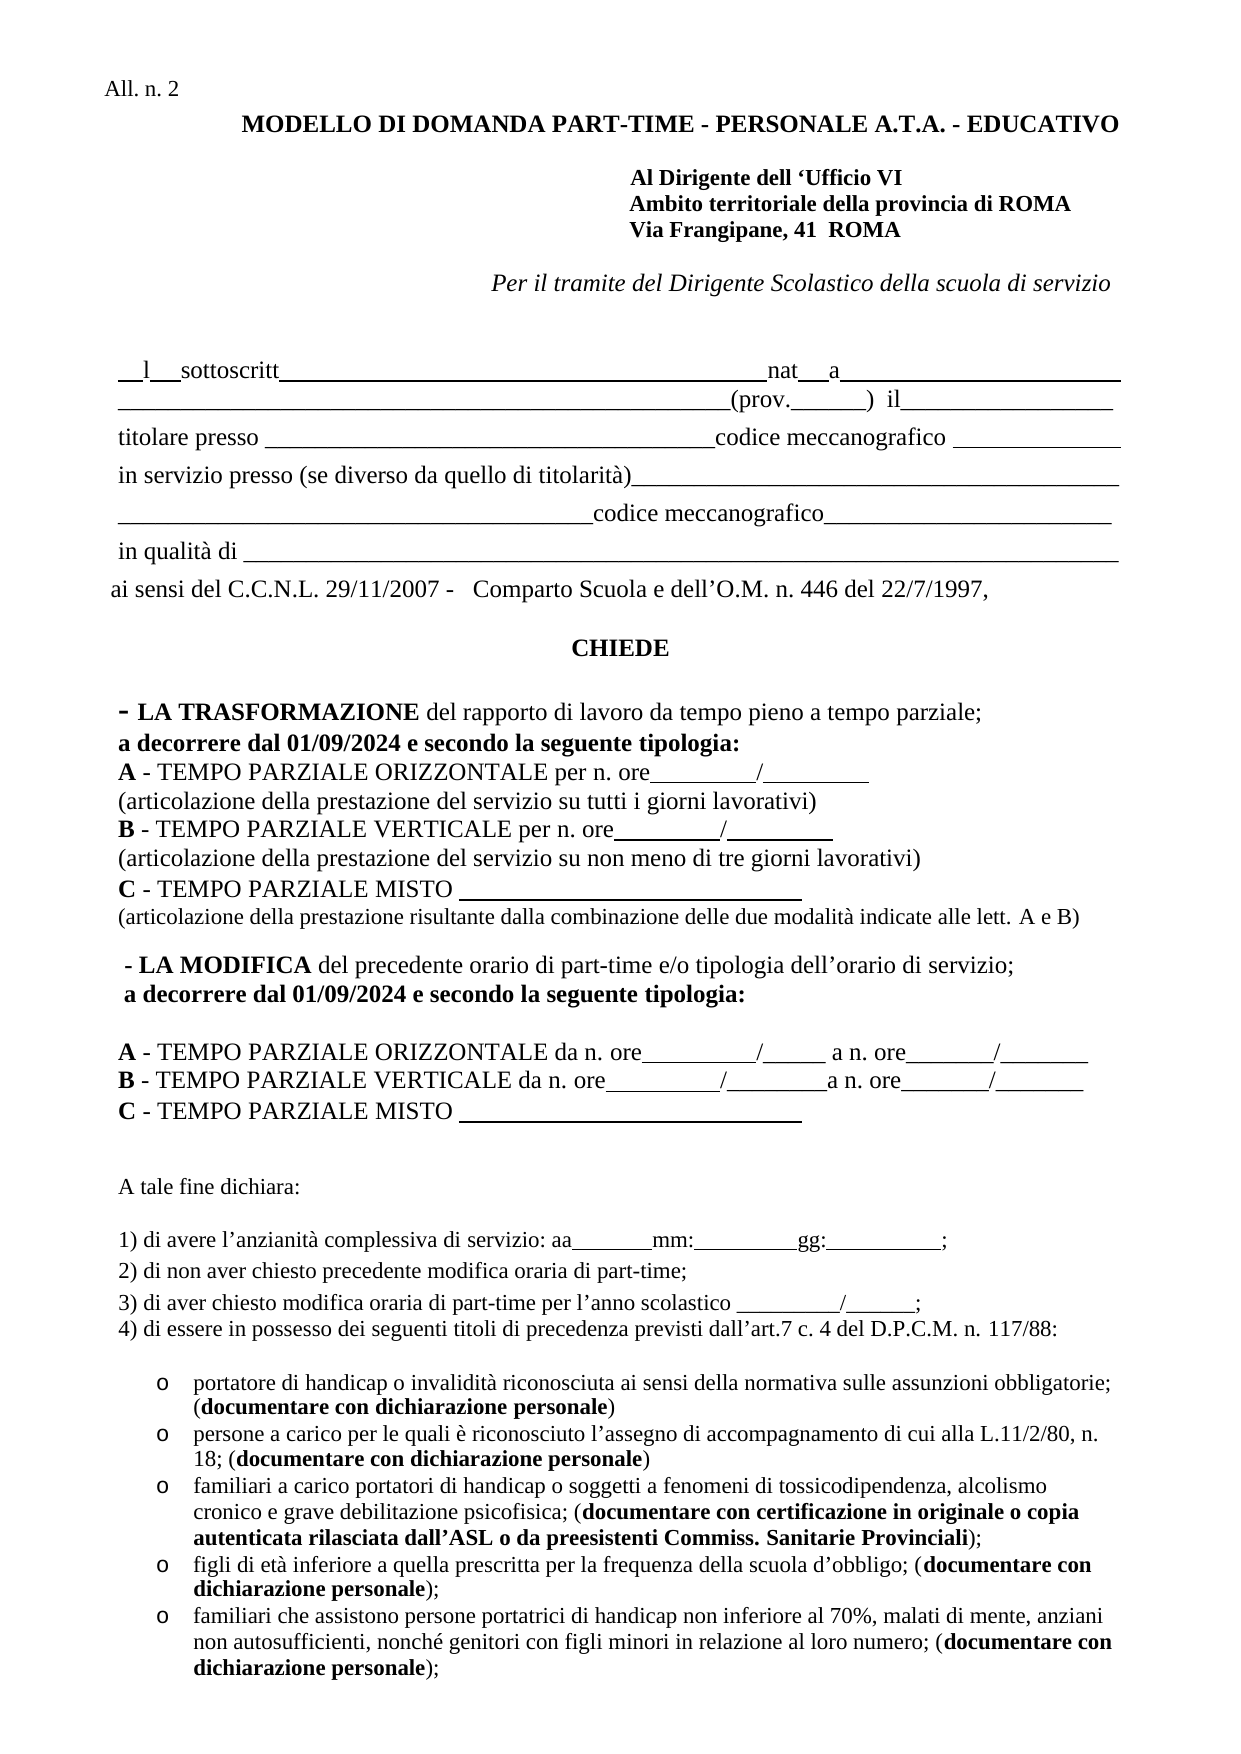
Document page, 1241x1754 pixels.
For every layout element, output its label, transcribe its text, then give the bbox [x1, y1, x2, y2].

text ai sensi del C.C.N.L. 29/11/2007 - Comparto Scuola e dell’O.M. n. 446 del 22/7/1997, [104, 574, 1123, 603]
text in qualità di ______________________________________________________________________ [118, 536, 1123, 565]
text B - TEMPO PARZIALE VERTICALE per n. ore / [118, 814, 1138, 843]
text Per il tramite del Dirigente Scolastico della scuola di servizio [491, 269, 1138, 297]
list persone a carico per le quali è riconosciuto l’assegno di accompagnamento di cui alla L.11/2/80, n. 18; (documentare con dichiarazione personale) [156, 1421, 1100, 1471]
text a decorrere dal 01/09/2024 e secondo la seguente tipologia: [118, 729, 1138, 757]
list figli di età inferiore a quella prescritta per la frequenza della scuola d’obbligo; (documentare con dichiarazione personale); [156, 1551, 1093, 1601]
subtitle MODELLO DI DOMANDA PART-TIME - PERSONALE A.T.A. - EDUCATIVO [241, 109, 1138, 138]
subtitle Al Dirigente dell ‘Ufficio VI [630, 164, 1075, 191]
text in servizio presso (se diverso da quello di titolarità)_______________________________________ [118, 460, 1123, 489]
list familiari che assistono persone portatrici di handicap non inferiore al 70%, malati di mente, anziani non autosufficienti, nonché genitori con figli minori in relazione al loro numero; (documentare con dichiarazione personale); [156, 1602, 1113, 1680]
list familiari a carico portatori di handicap o soggetti a fenomeni di tossicodipendenza, alcolismo cronico e grave debilitazione psicofisica; (documentare con certificazione in originale o copia autenticata rilasciata dall’ASL o da preesistenti Commiss. Sanitarie Provinciali); [156, 1472, 1081, 1550]
list portatore di handicap o invalidità riconosciuta ai sensi della normativa sulle assunzioni obbligatorie; (documentare con dichiarazione personale) [156, 1369, 1113, 1419]
list di aver chiesto modifica oraria di part-time per l’anno scolastico _________/______; [118, 1289, 1138, 1315]
text Via Frangipane, 41 ROMA [554, 217, 1138, 243]
list di avere l’anzianità complessiva di servizio: aa mm: gg: ; [118, 1226, 1138, 1252]
text A - TEMPO PARZIALE ORIZZONTALE da n. ore /_____ a n. ore_______/_______ [118, 1037, 1138, 1066]
text A tale fine dichiara: [118, 1173, 1082, 1199]
text C - TEMPO PARZIALE MISTO [118, 1096, 1138, 1125]
subtitle LA MODIFICA del precedente orario di part-time e/o tipologia dell’orario di servizio; [124, 951, 1138, 979]
text C - TEMPO PARZIALE MISTO [118, 874, 1138, 903]
text (articolazione della prestazione del servizio su tutti i giorni lavorativi) [118, 786, 1138, 814]
text a decorrere dal 01/09/2024 e secondo la seguente tipologia: [118, 979, 1138, 1008]
list di non aver chiesto precedente modifica oraria di part-time; [118, 1257, 1138, 1283]
text B - TEMPO PARZIALE VERTICALE da n. ore /________a n. ore_______/_______ [118, 1066, 1138, 1094]
subtitle Ambito territoriale della provincia di ROMA [568, 191, 1075, 217]
text A - TEMPO PARZIALE ORIZZONTALE per n. ore / [118, 757, 1138, 786]
text titolare presso ____________________________________codice meccanografico [118, 422, 1123, 451]
list di essere in possesso dei seguenti titoli di precedenza previsti dall’art.7 c. 4 del D.P.C.M. n. 117/88: [118, 1315, 1138, 1341]
text l sottoscritt nat a _________________________________________________(prov.______) il_________________ [118, 355, 1123, 413]
text (articolazione della prestazione risultante dalla combinazione delle due modalità indicate alle lett. A e B) [118, 903, 1082, 929]
list LA TRASFORMAZIONE del rapporto di lavoro da tempo pieno a tempo parziale; [118, 690, 1138, 728]
text CHIEDE [485, 633, 756, 661]
text (articolazione della prestazione del servizio su non meno di tre giorni lavorativi) [118, 843, 1138, 872]
text ______________________________________codice meccanografico_______________________ [118, 498, 1123, 527]
